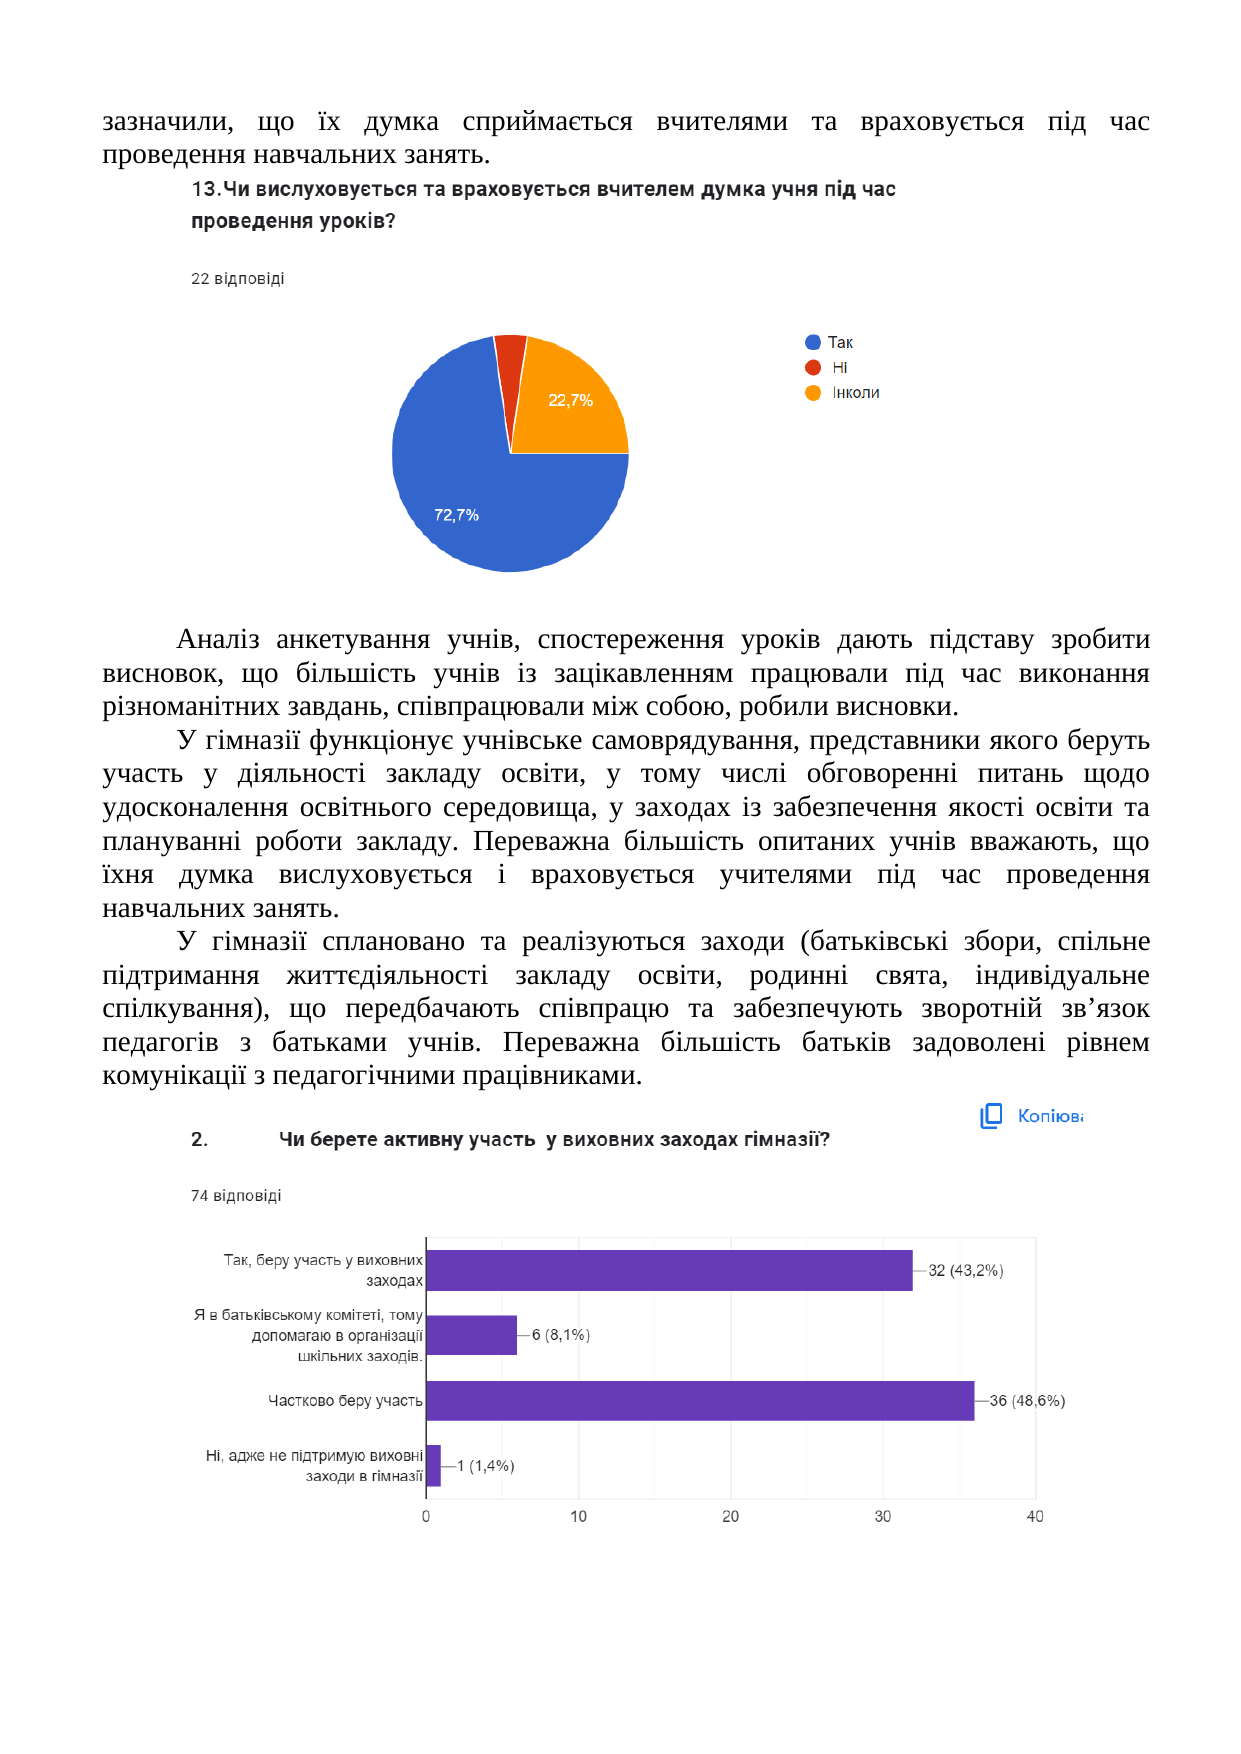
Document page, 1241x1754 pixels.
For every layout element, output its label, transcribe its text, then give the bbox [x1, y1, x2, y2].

text Аналіз анкетування учнів, спостереження уроків дають підставу зробити висновок, що більшість учнів із зацікавленням працювали під час виконання різноманітних завдань, співпрацювали між собою, робили висновки. [102, 621, 1151, 722]
text У гімназії функціонує учнівське самоврядування, представники якого беруть участь у діяльності закладу освіти, у тому числі обговоренні питань щодо удосконалення освітнього середовища, у заходах із забезпечення якості освіти та плануванні роботи закладу. Переважна більшість опитаних учнів вважають, що їхня думка вислуховується і враховується учителями під час проведення навчальних занять. [102, 722, 1151, 923]
picture [175, 1091, 1084, 1547]
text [102, 103, 1151, 170]
text У гімназії сплановано та реалізуються заходи (батьківські збори, спільне підтримання життєдіяльності закладу освіти, родинні свята, індивідуальне спілкування), що передбачають співпрацю та забезпечують зворотній зв’язок педагогів з батьками учнів. Переважна більшість батьків задоволені рівнем комунікації з педагогічними працівниками. [102, 923, 1151, 1091]
picture [175, 170, 1000, 588]
